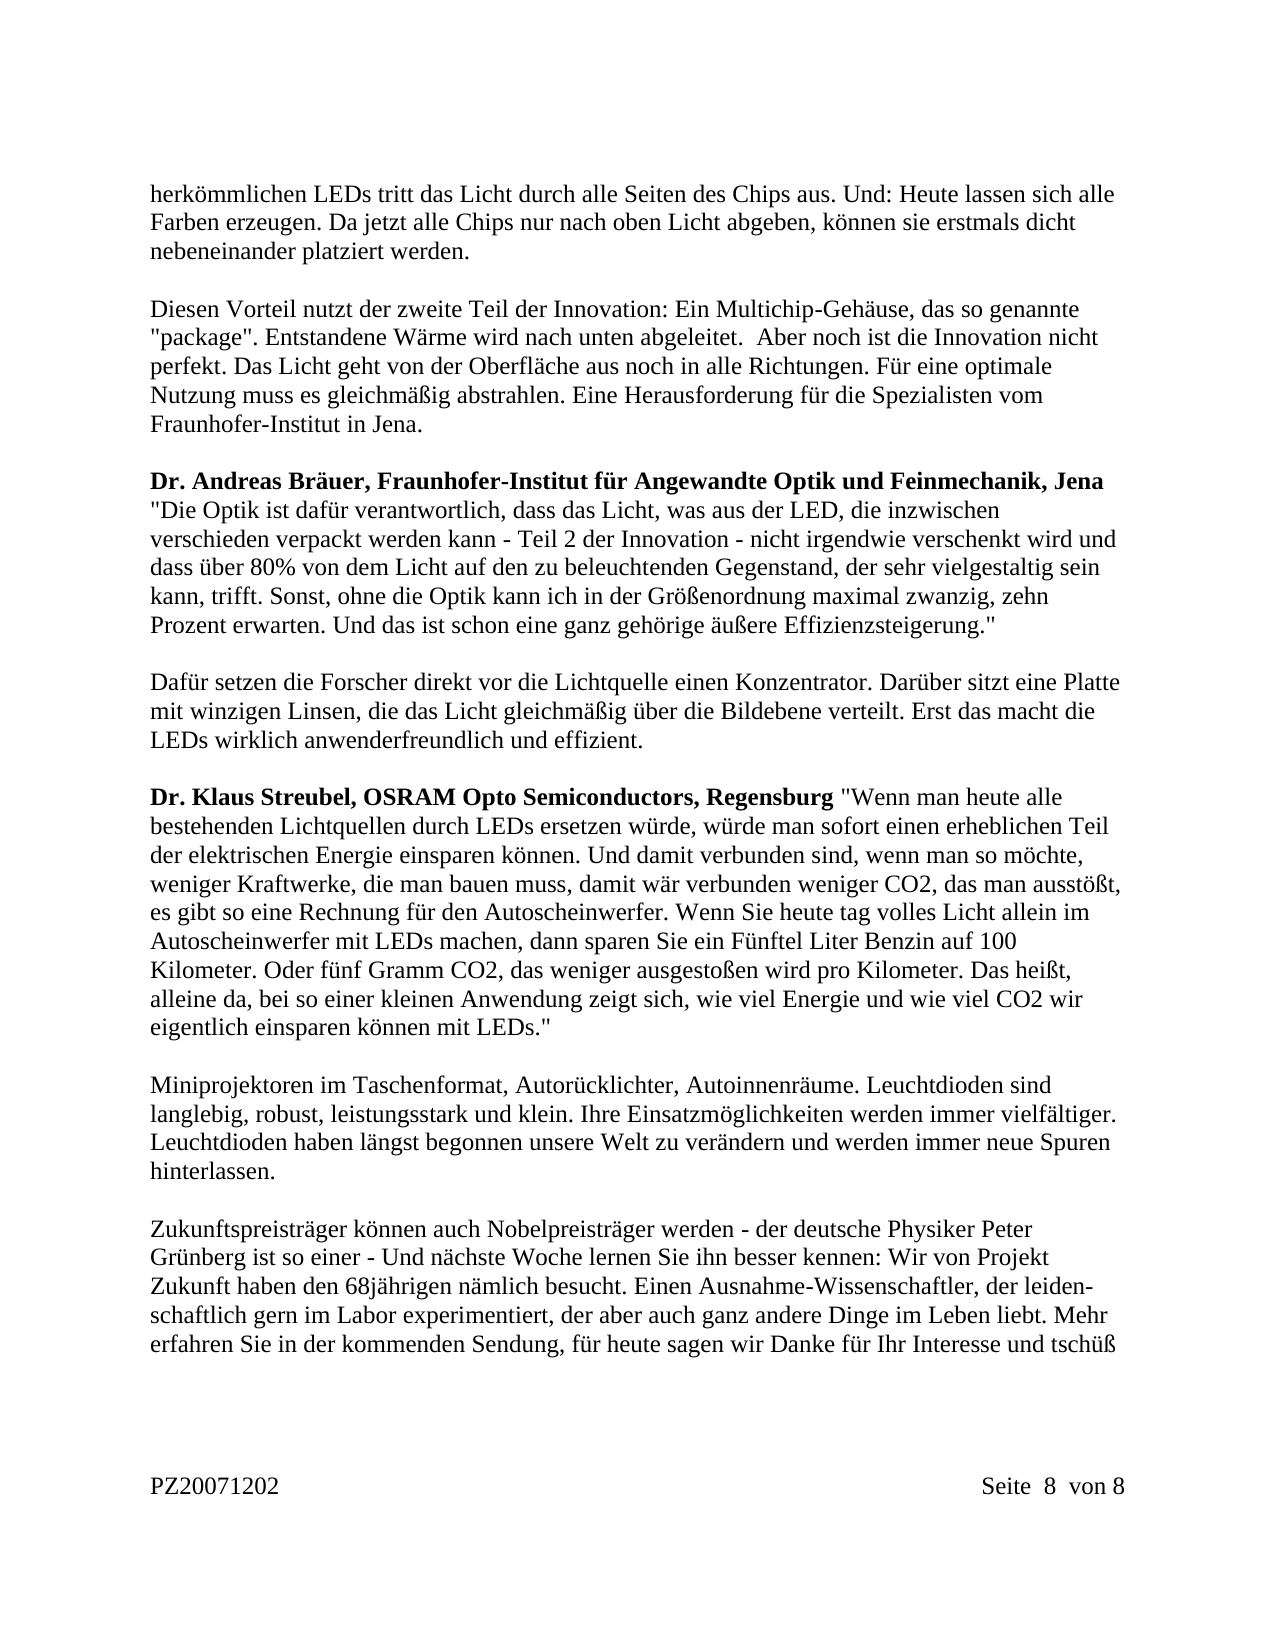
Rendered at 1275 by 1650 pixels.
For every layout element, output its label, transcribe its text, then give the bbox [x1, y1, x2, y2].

text Dafür setzen die Forscher direkt vor die Lichtquelle einen Konzentrator. Darüber sitzt eine Platte mit winzigen Linsen, die das Licht gleichmäßig über die Bildebene verteilt. Erst das macht die LEDs wirklich anwenderfreundlich und effizient. [150, 667, 1125, 754]
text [150, 179, 1125, 265]
text Miniprojektoren im Taschenformat, Autorücklichter, Autoinnenräume. Leuchtdioden sind langlebig, robust, leistungsstark und klein. Ihre Einsatzmöglichkeiten werden immer vielfältiger. Leuchtdioden haben längst begonnen unsere Welt zu verändern und werden immer neue Spuren hinterlassen. [150, 1070, 1125, 1185]
text Zukunftspreisträger können auch Nobelpreisträger werden - der deutsche Physiker Peter Grünberg ist so einer - Und nächste Woche lernen Sie ihn besser kennen: Wir von Projekt Zukunft haben den 68jährigen nämlich besucht. Einen Ausnahme-Wissenschaftler, der leiden-schaftlich gern im Labor experimentiert, der aber auch ganz andere Dinge im Leben liebt. Mehr erfahren Sie in der kommenden Sendung, für heute sagen wir Danke für Ihr Interesse und tschüß [150, 1214, 1125, 1357]
text Dr. Klaus Streubel, OSRAM Opto Semiconductors, Regensburg "Wenn man heute alle bestehenden Lichtquellen durch LEDs ersetzen würde, würde man sofort einen erheblichen Teil der elektrischen Energie einsparen können. Und damit verbunden sind, wenn man so möchte, weniger Kraftwerke, die man bauen muss, damit wär verbunden weniger CO2, das man ausstößt, es gibt so eine Rechnung für den Autoscheinwerfer. Wenn Sie heute tag volles Licht allein im Autoscheinwerfer mit LEDs machen, dann sparen Sie ein Fünftel Liter Benzin auf 100 Kilometer. Oder fünf Gramm CO2, das weniger ausgestoßen wird pro Kilometer. Das heißt, alleine da, bei so einer kleinen Anwendung zeigt sich, wie viel Energie und wie viel CO2 wir eigentlich einsparen können mit LEDs." [150, 782, 1125, 1041]
text Diesen Vorteil nutzt der zweite Teil der Innovation: Ein Multichip-Gehäuse, das so genannte "package". Entstandene Wärme wird nach unten abgeleitet. Aber noch ist die Innovation nicht perfekt. Das Licht geht von der Oberfläche aus noch in alle Richtungen. Für eine optimale Nutzung muss es gleichmäßig abstrahlen. Eine Herausforderung für die Spezialisten vom Fraunhofer-Institut in Jena. [150, 294, 1125, 437]
text Dr. Andreas Bräuer, Fraunhofer-Institut für Angewandte Optik und Feinmechanik, Jena "Die Optik ist dafür verantwortlich, dass das Licht, was aus der LED, die inzwischen verschieden verpackt werden kann - Teil 2 der Innovation - nicht irgendwie verschenkt wird und dass über 80% von dem Licht auf den zu beleuchtenden Gegenstand, der sehr vielgestaltig sein kann, trifft. Sonst, ohne die Optik kann ich in der Größenordnung maximal zwanzig, zehn Prozent erwarten. Und das ist schon eine ganz gehörige äußere Effizienzsteigerung." [150, 466, 1125, 639]
